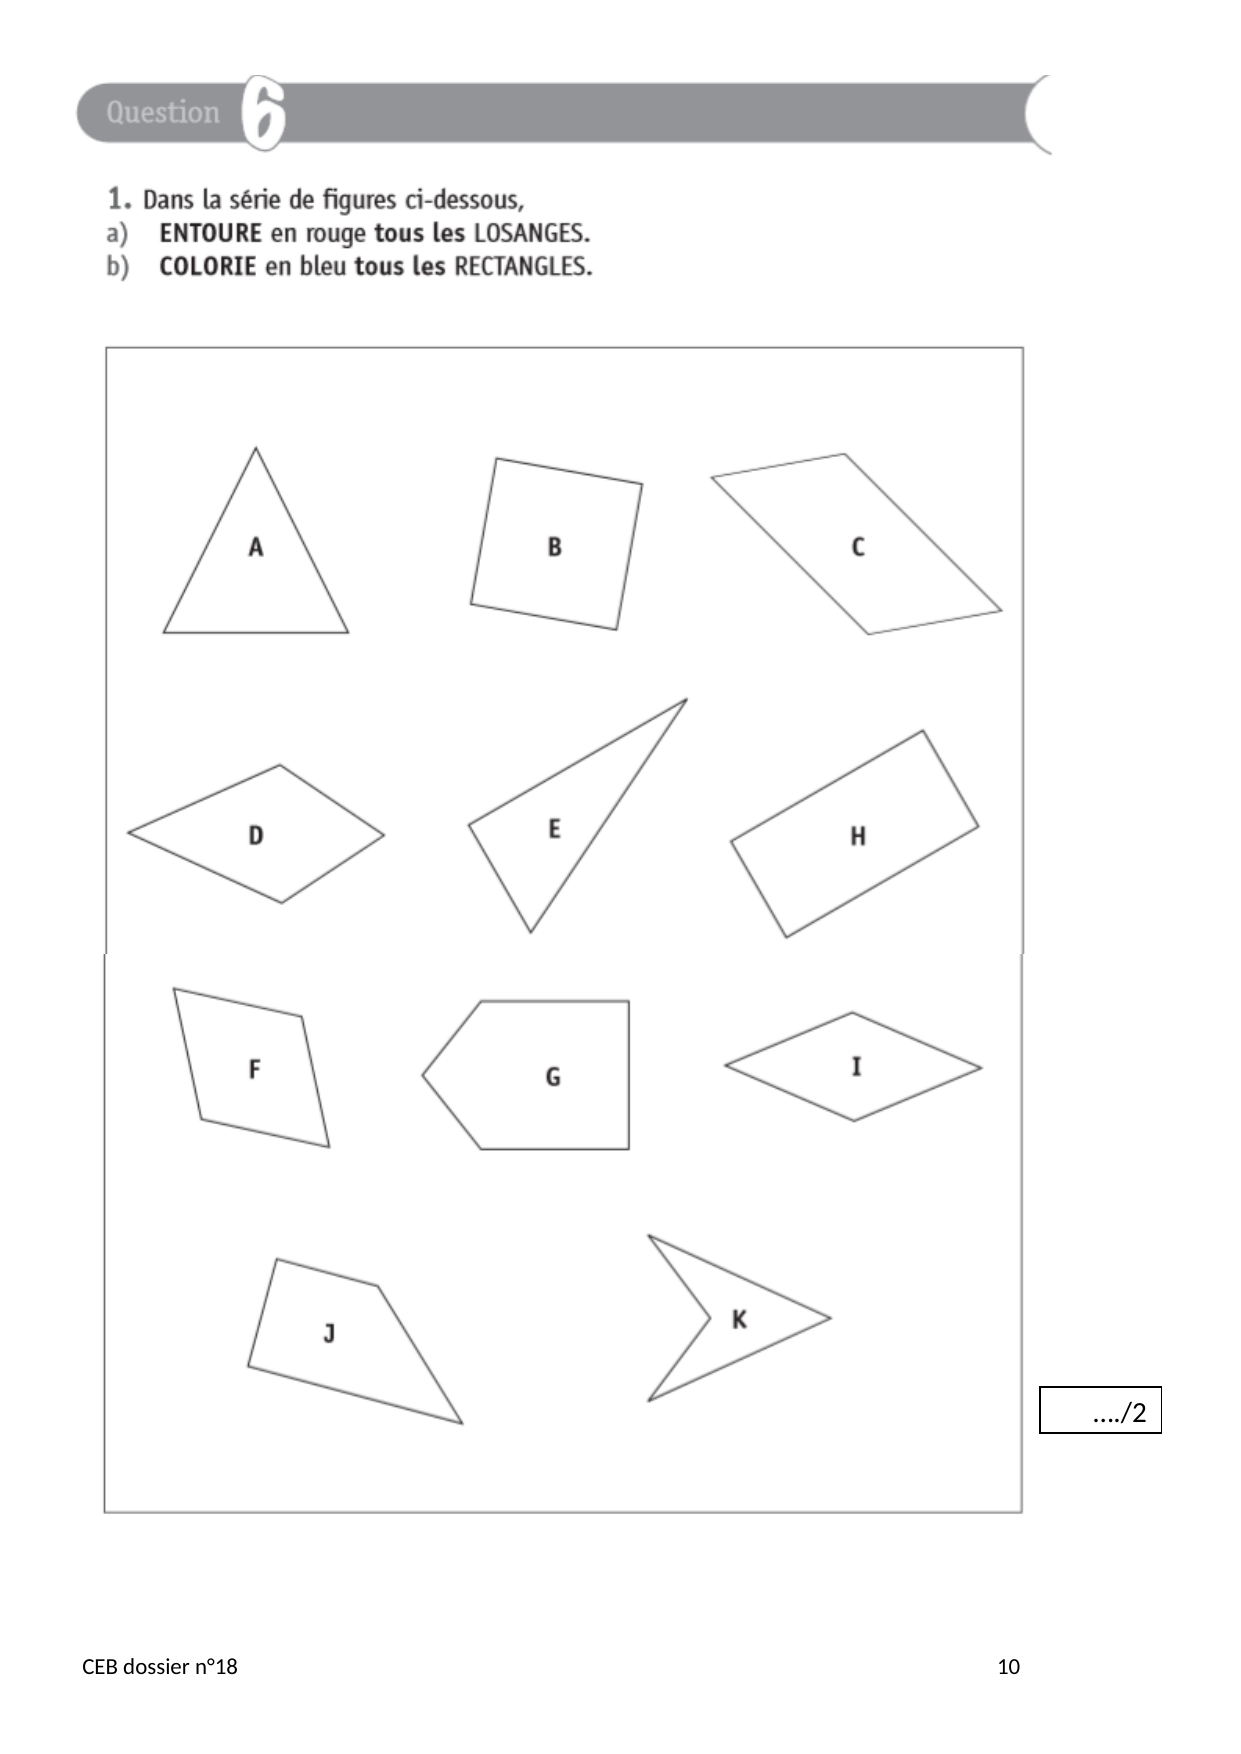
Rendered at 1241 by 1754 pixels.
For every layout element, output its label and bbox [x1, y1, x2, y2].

picture [75, 75, 1149, 1522]
